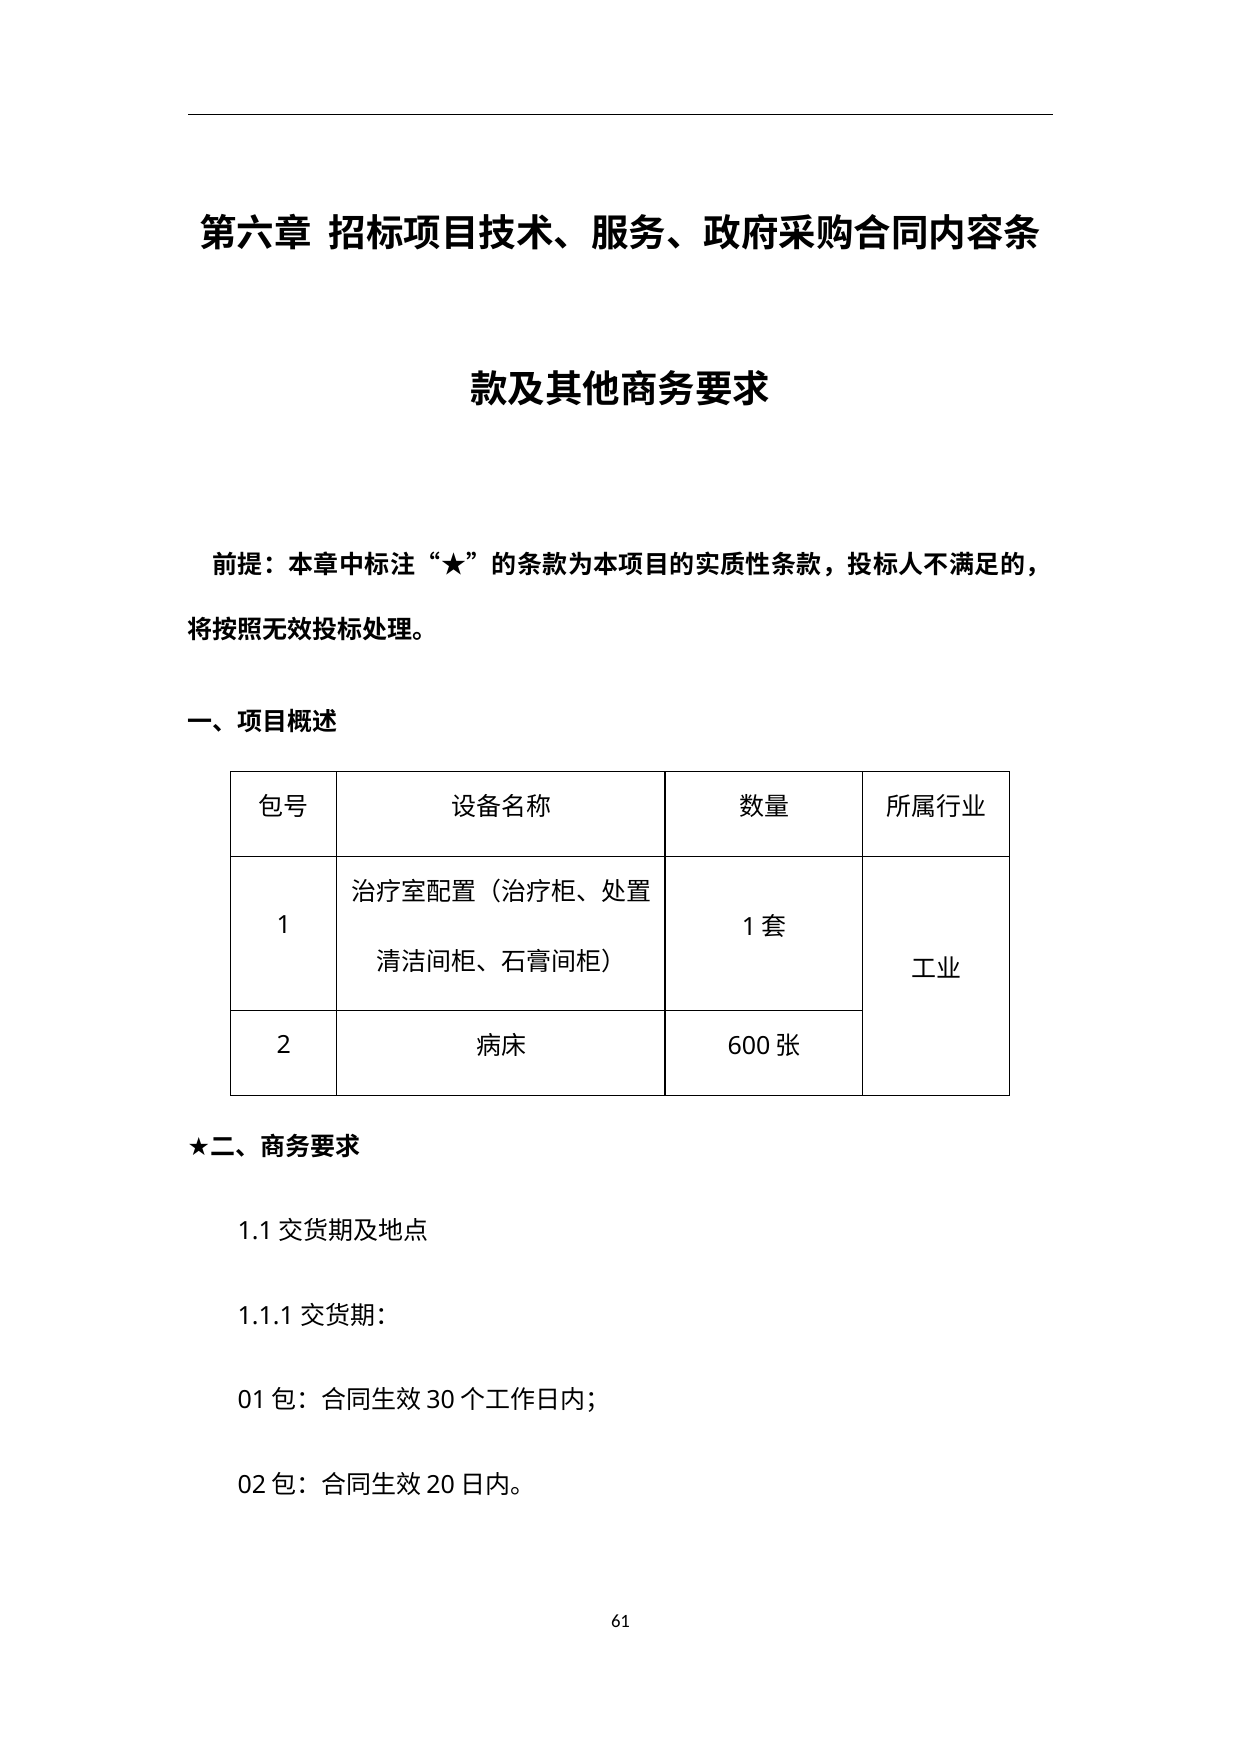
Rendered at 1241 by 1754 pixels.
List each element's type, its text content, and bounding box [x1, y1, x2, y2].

table_cell 2 [231, 1011, 336, 1095]
table_cell 病床 [337, 1011, 664, 1095]
text 一、项目概述 [187, 687, 1053, 752]
text 01包：合同生效30个工作日内； [187, 1365, 1053, 1430]
table_header 所属行业 [863, 772, 1009, 856]
text ★二、商务要求 [187, 1112, 1053, 1177]
table_cell 1套 [666, 857, 862, 1010]
table_header 数量 [666, 772, 862, 856]
table_cell 600张 [666, 1011, 862, 1095]
text 1.1交货期及地点 [187, 1196, 1053, 1261]
text 1.1.1 交货期： [187, 1281, 1053, 1346]
table_header 设备名称 [337, 772, 664, 856]
subtitle 前提：本章中标注“★”的条款为本项目的实质性条款，投标人不满足的，将按照无效投标处理。 [187, 530, 1053, 660]
table_cell 治疗室配置（治疗柜、处置清洁间柜、石膏间柜） [337, 857, 664, 1010]
table_header 包号 [231, 772, 336, 856]
text 02包：合同生效20日内。 [187, 1450, 1053, 1515]
table_cell 1 [231, 857, 336, 1010]
subtitle 第六章 招标项目技术、服务、政府采购合同内容条款及其他商务要求 [187, 197, 1053, 419]
table_cell 工业 [863, 857, 1009, 1095]
